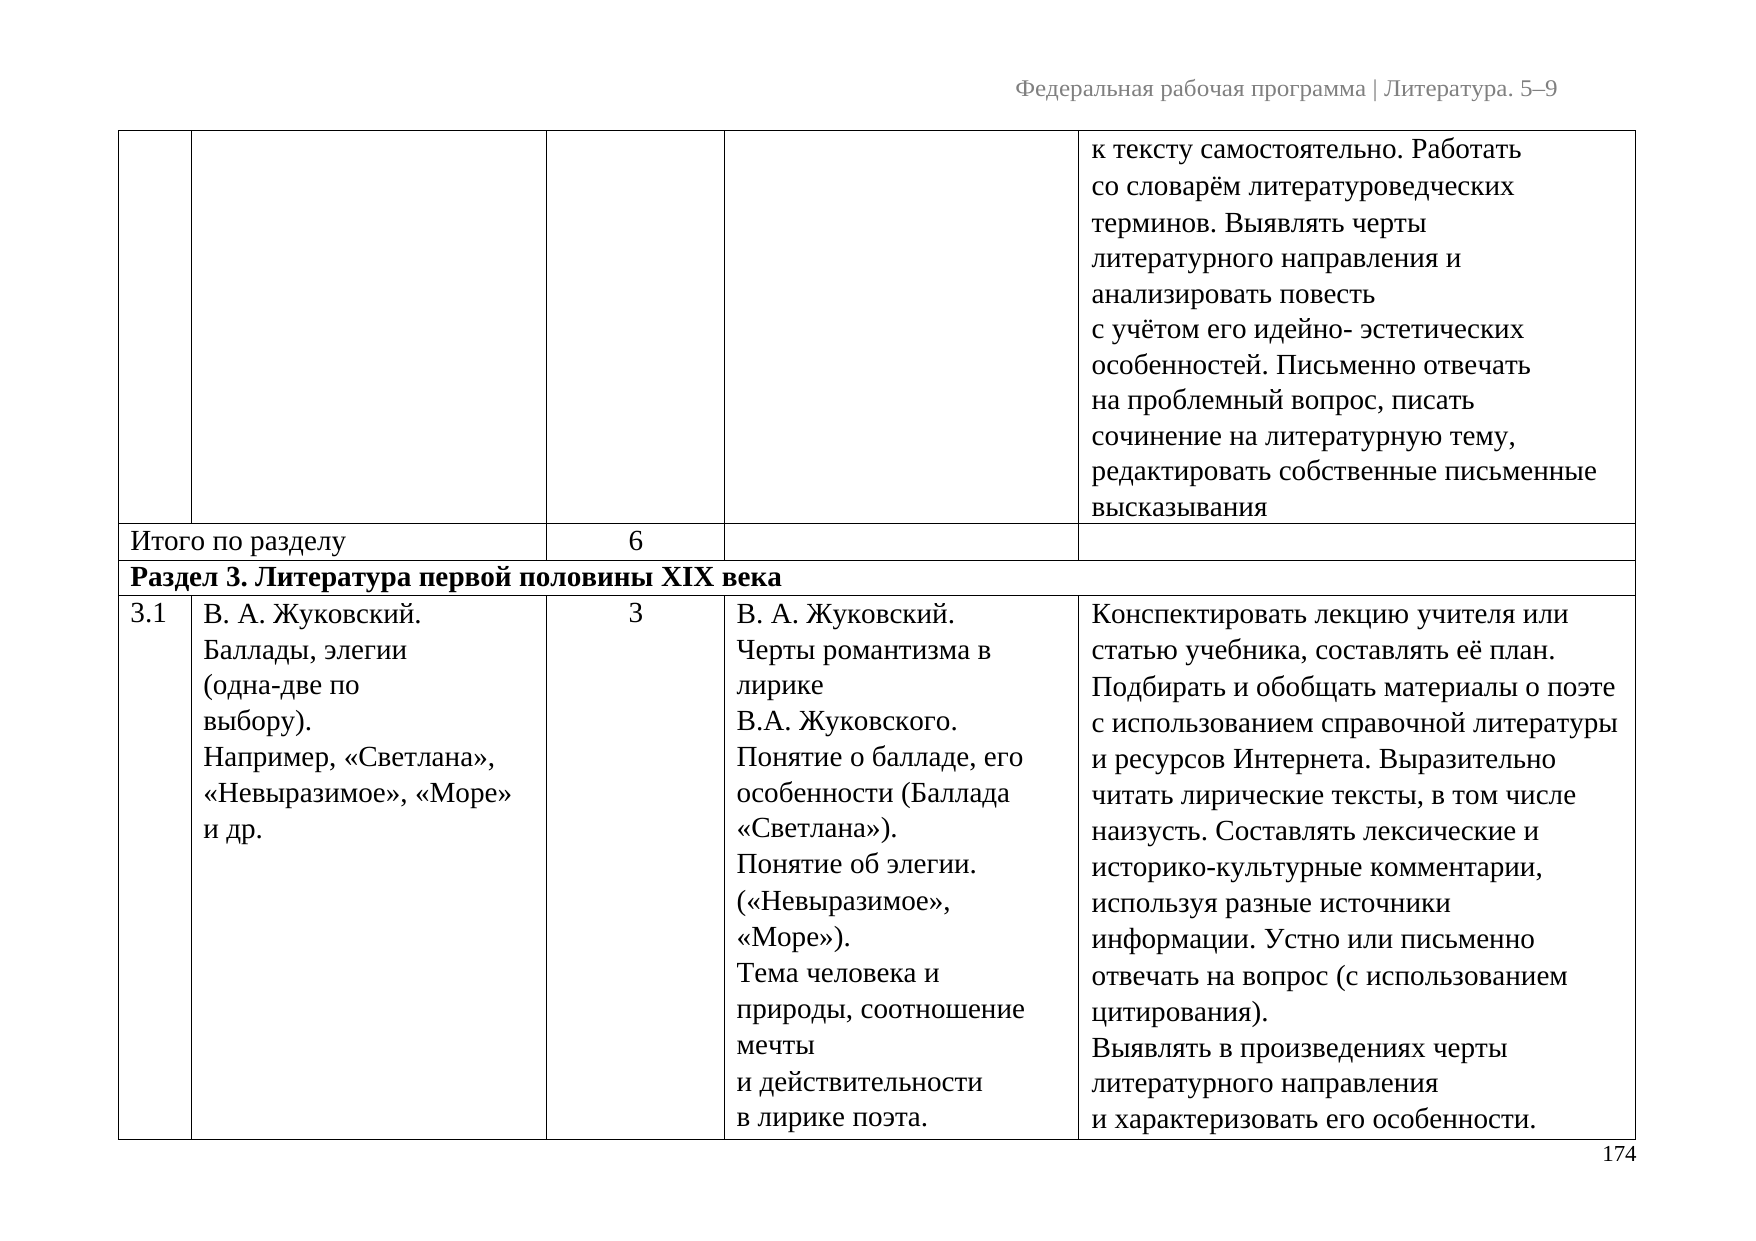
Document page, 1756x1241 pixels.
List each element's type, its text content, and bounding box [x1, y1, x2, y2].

table_cell [1079, 524, 1635, 559]
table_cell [1079, 596, 1635, 1139]
table_header к тексту самостоятельно. Работать со словарём литературоведческих терминов. Выявлять черты литературного направления и анализировать повесть с учётом его идейно- эстетических особенностей. Письменно отвечать на проблемный вопрос, писать сочинение на литературную тему, редактировать собственные письменные высказывания [1079, 131, 1635, 523]
table_cell 6 [547, 524, 724, 559]
table_header [547, 131, 724, 523]
table_cell 3.1 [119, 596, 191, 1139]
table_header [192, 131, 546, 523]
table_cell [192, 596, 546, 1139]
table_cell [725, 596, 1078, 1139]
table_cell Итого по разделу [119, 524, 546, 559]
table_cell 3 [547, 596, 724, 1139]
table_header [725, 131, 1078, 523]
table_cell Раздел 3. Литература первой половины XIX века [119, 561, 1635, 595]
table_header [119, 131, 191, 523]
table_cell [725, 524, 1078, 559]
